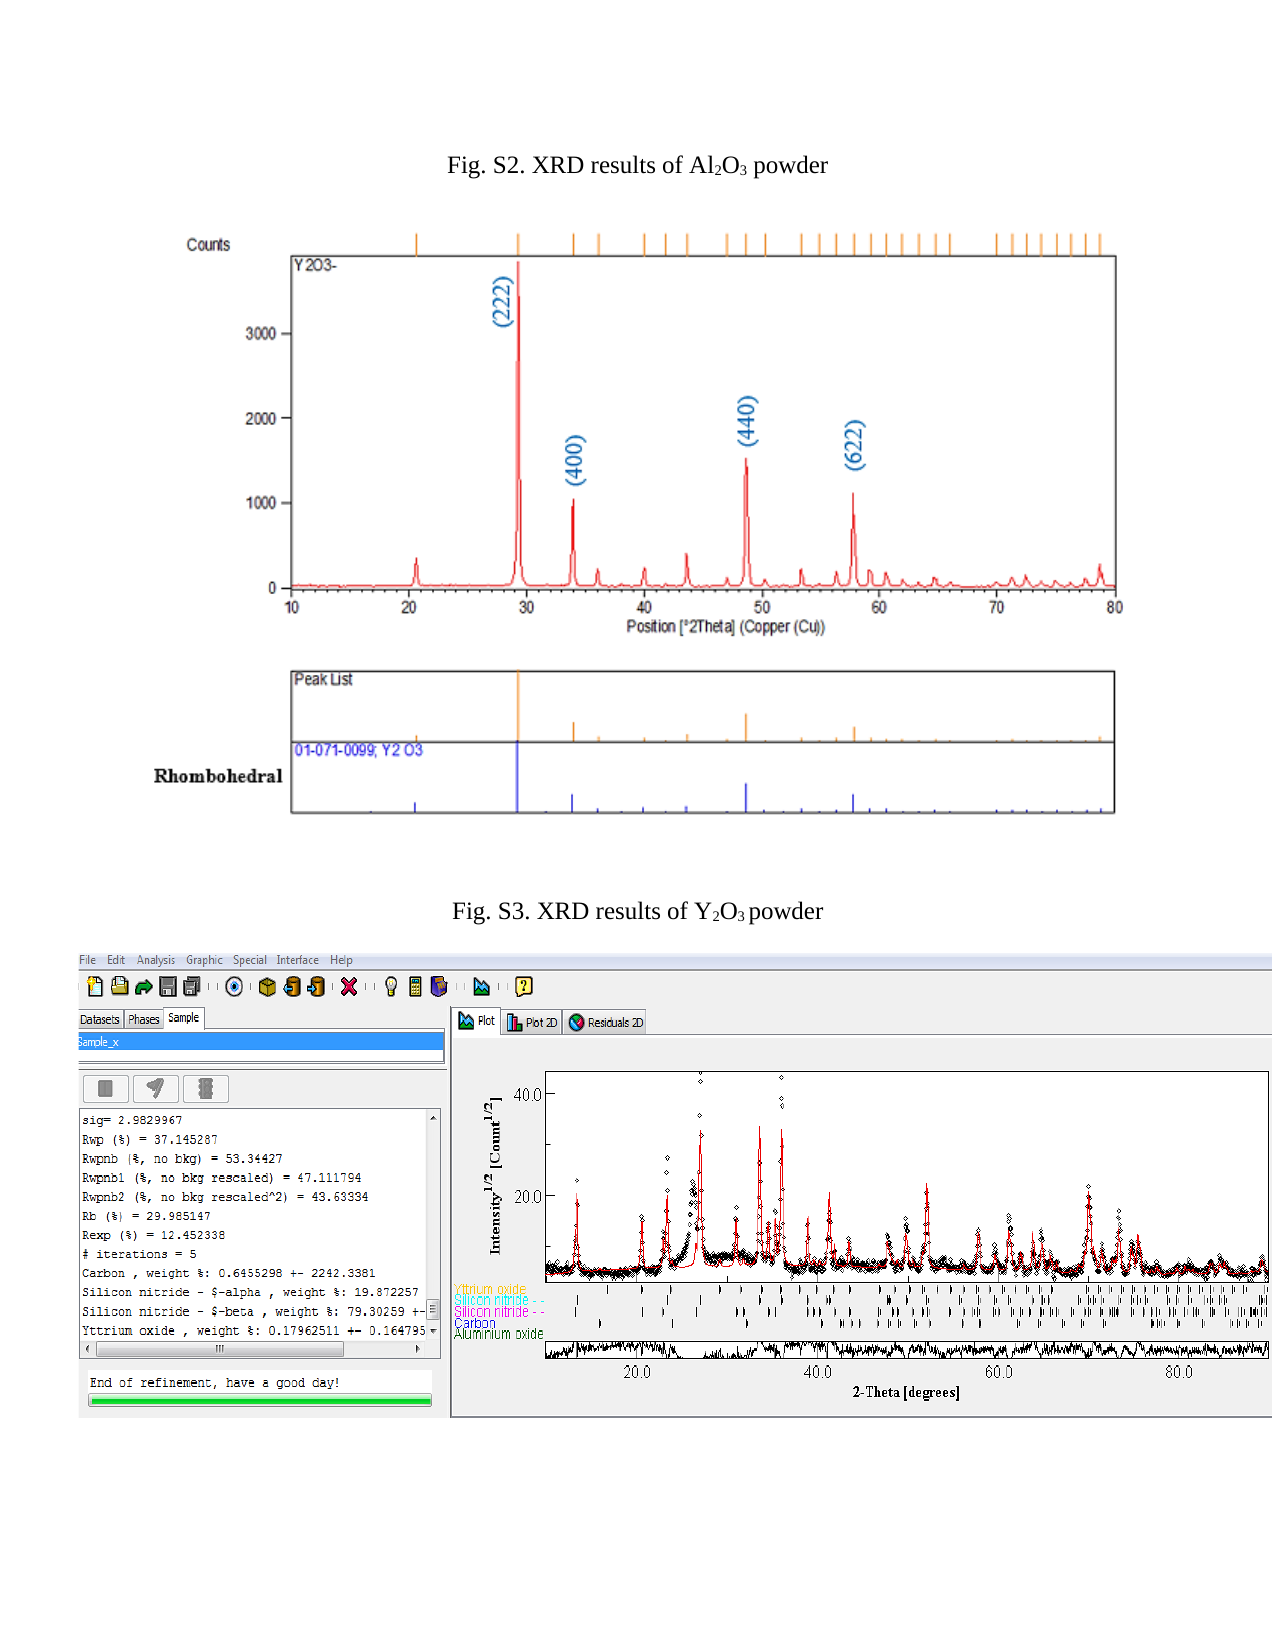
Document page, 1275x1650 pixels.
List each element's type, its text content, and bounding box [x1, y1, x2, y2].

text Fig. S2. XRD results of Al2O3 powder [150, 150, 1125, 179]
picture [78, 953, 1272, 1418]
text Fig. S3. XRD results of Y2O3 powder [150, 822, 1125, 925]
picture [150, 224, 1126, 822]
